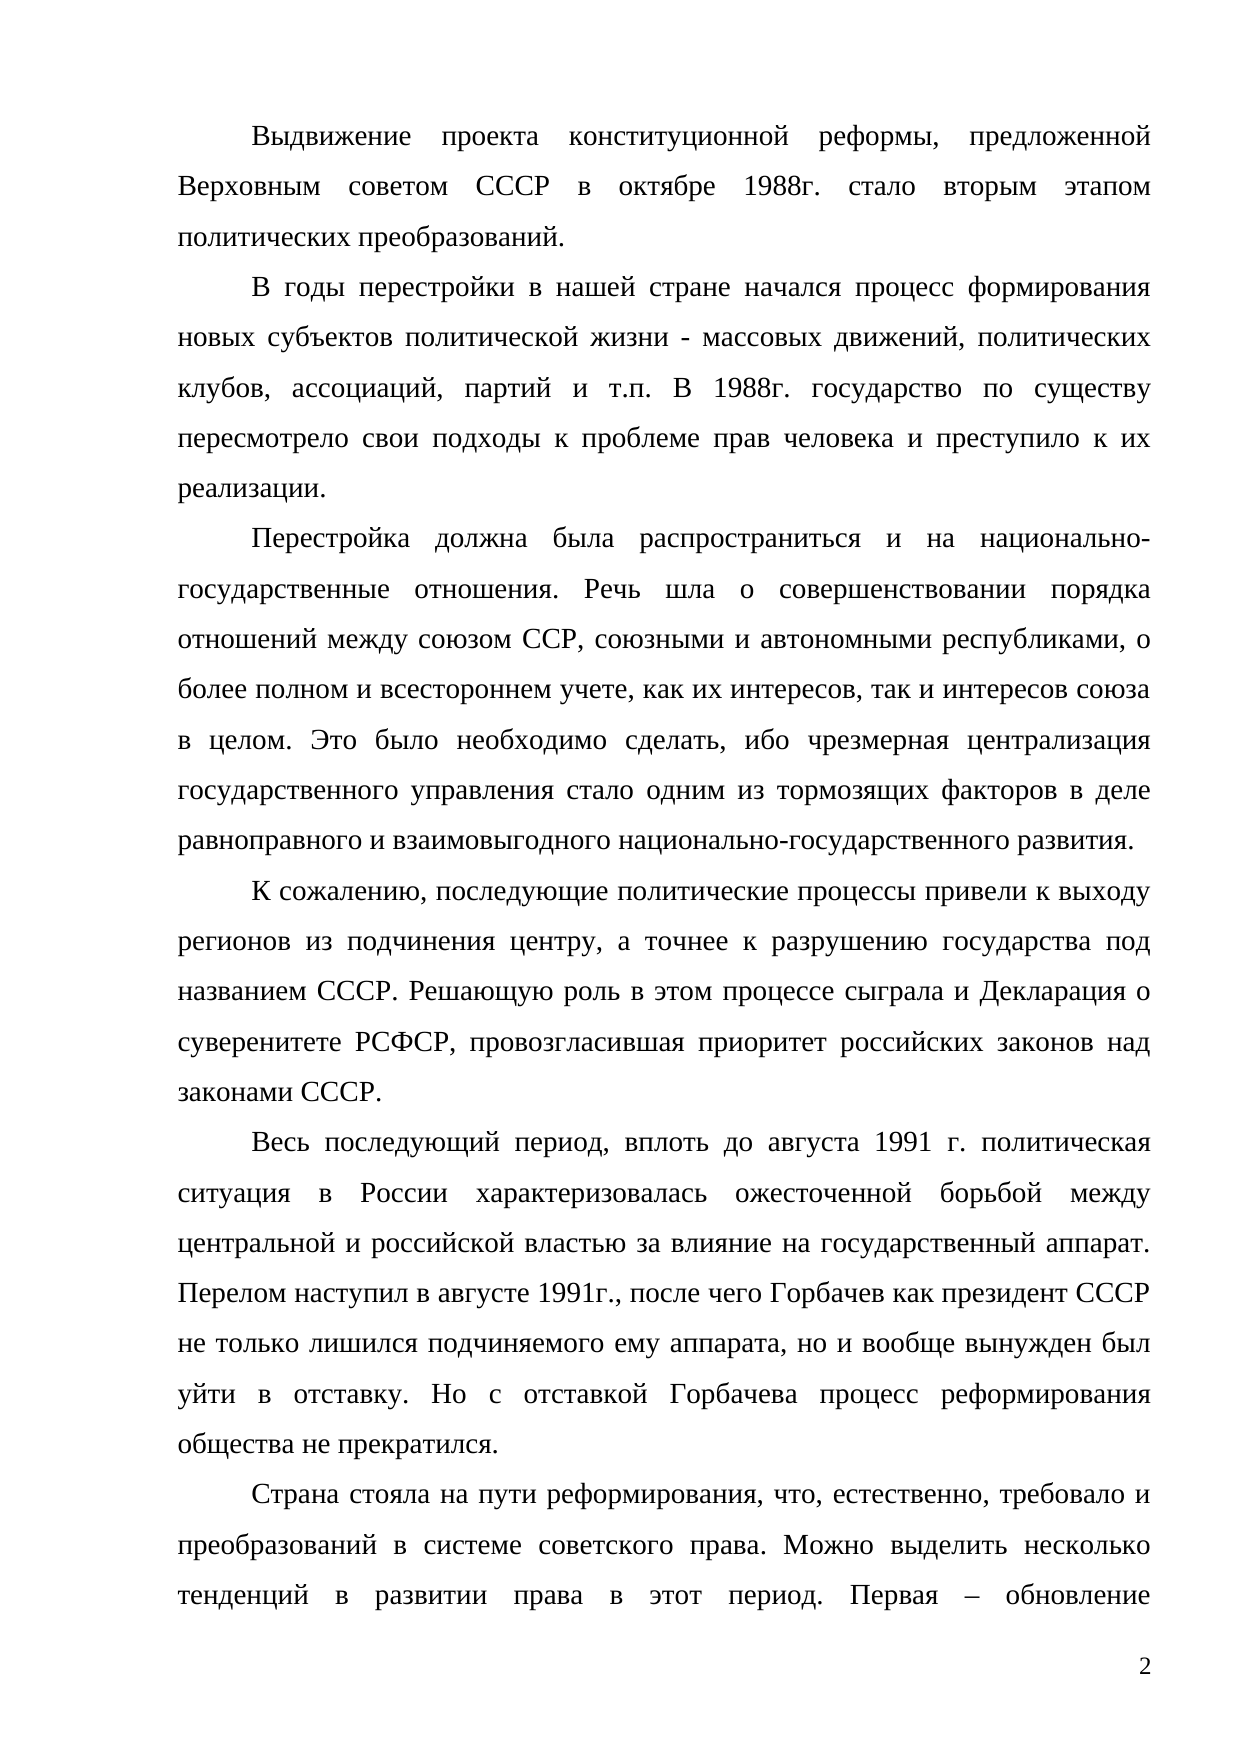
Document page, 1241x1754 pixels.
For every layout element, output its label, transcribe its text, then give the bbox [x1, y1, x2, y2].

text В годы перестройки в нашей стране начался процесс формирования новых субъектов политической жизни - массовых движений, политических клубов, ассоциаций, партий и т.п. В 1988г. государство по существу пересмотрело свои подходы к проблеме прав человека и преступило к их реализации. [177, 269, 1152, 504]
text Весь последующий период, вплоть до августа 1991 г. политическая ситуация в России характеризовалась ожесточенной борьбой между центральной и российской властью за влияние на государственный аппарат. Перелом наступил в августе 1991г., после чего Горбачев как президент СССР не только лишился подчиняемого ему аппарата, но и вообще вынужден был уйти в отставку. Но с отставкой Горбачева процесс реформирования общества не прекратился. [177, 1124, 1152, 1460]
text К сожалению, последующие политические процессы привели к выходу регионов из подчинения центру, а точнее к разрушению государства под названием СССР. Решающую роль в этом процессе сыграла и Декларация о суверенитете РСФСР, провозгласившая приоритет российских законов над законами СССР. [177, 873, 1152, 1108]
text Выдвижение проекта конституционной реформы, предложенной Верховным советом СССР в октябре 1988г. стало вторым этапом политических преобразований. [177, 118, 1152, 252]
text Перестройка должна была распространиться и на национально-государственные отношения. Речь шла о совершенствовании порядка отношений между союзом ССР, союзными и автономными республиками, о более полном и всестороннем учете, как их интересов, так и интересов союза в целом. Это было необходимо сделать, ибо чрезмерная централизация государственного управления стало одним из тормозящих факторов в деле равноправного и взаимовыгодного национально-государственного развития. [177, 521, 1152, 856]
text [177, 1477, 1152, 1611]
